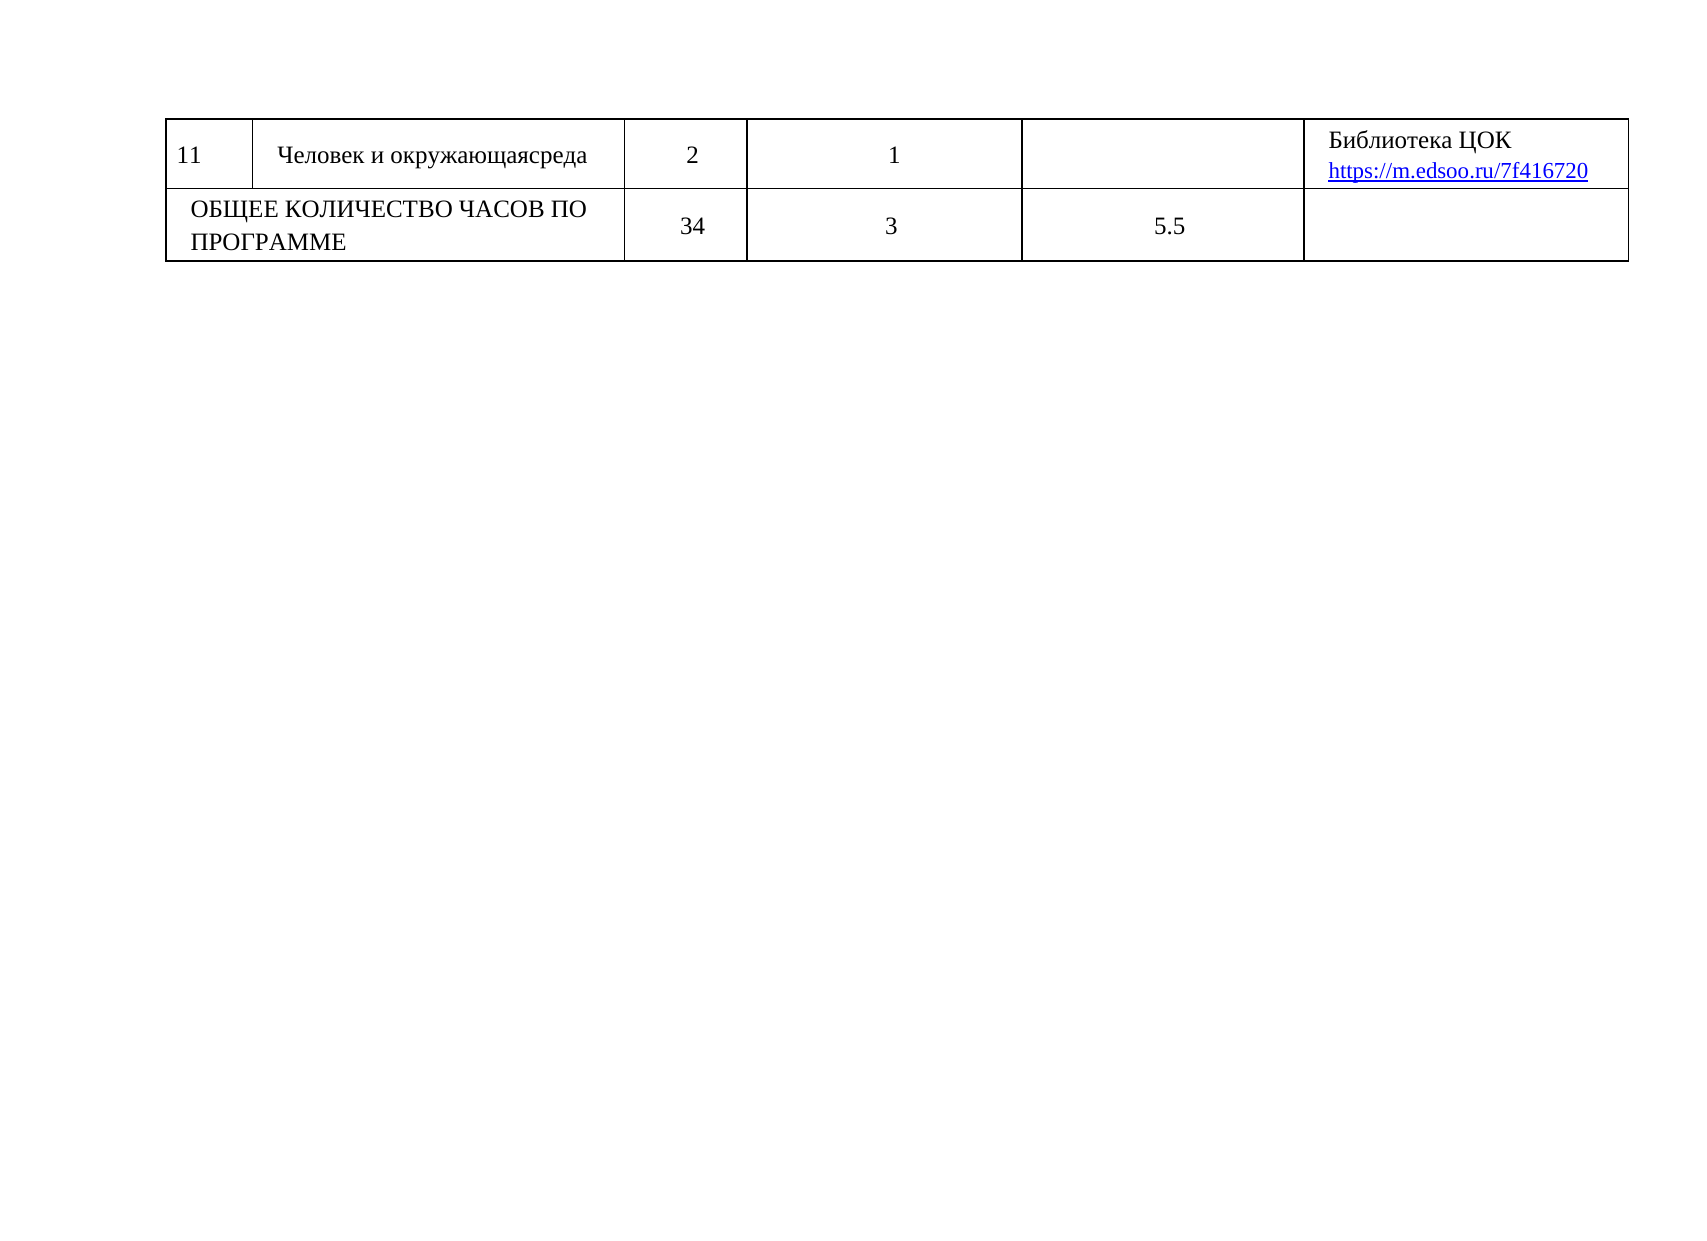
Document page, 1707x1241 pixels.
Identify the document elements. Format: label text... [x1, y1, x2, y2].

table_cell 2 [625, 120, 746, 188]
table_cell 1 [748, 120, 1021, 188]
table_cell 5.5 [1023, 189, 1303, 260]
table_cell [1305, 120, 1628, 188]
table_cell [1305, 189, 1628, 260]
table_cell ОБЩЕЕ КОЛИЧЕСТВО ЧАСОВ ПО ПРОГРАММЕ [167, 189, 624, 260]
table_cell 34 [625, 189, 746, 260]
table_cell 11 [167, 120, 252, 188]
table_cell 3 [748, 189, 1021, 260]
table_cell [1023, 120, 1303, 188]
table_cell Человек и окружающаясреда [253, 120, 624, 188]
